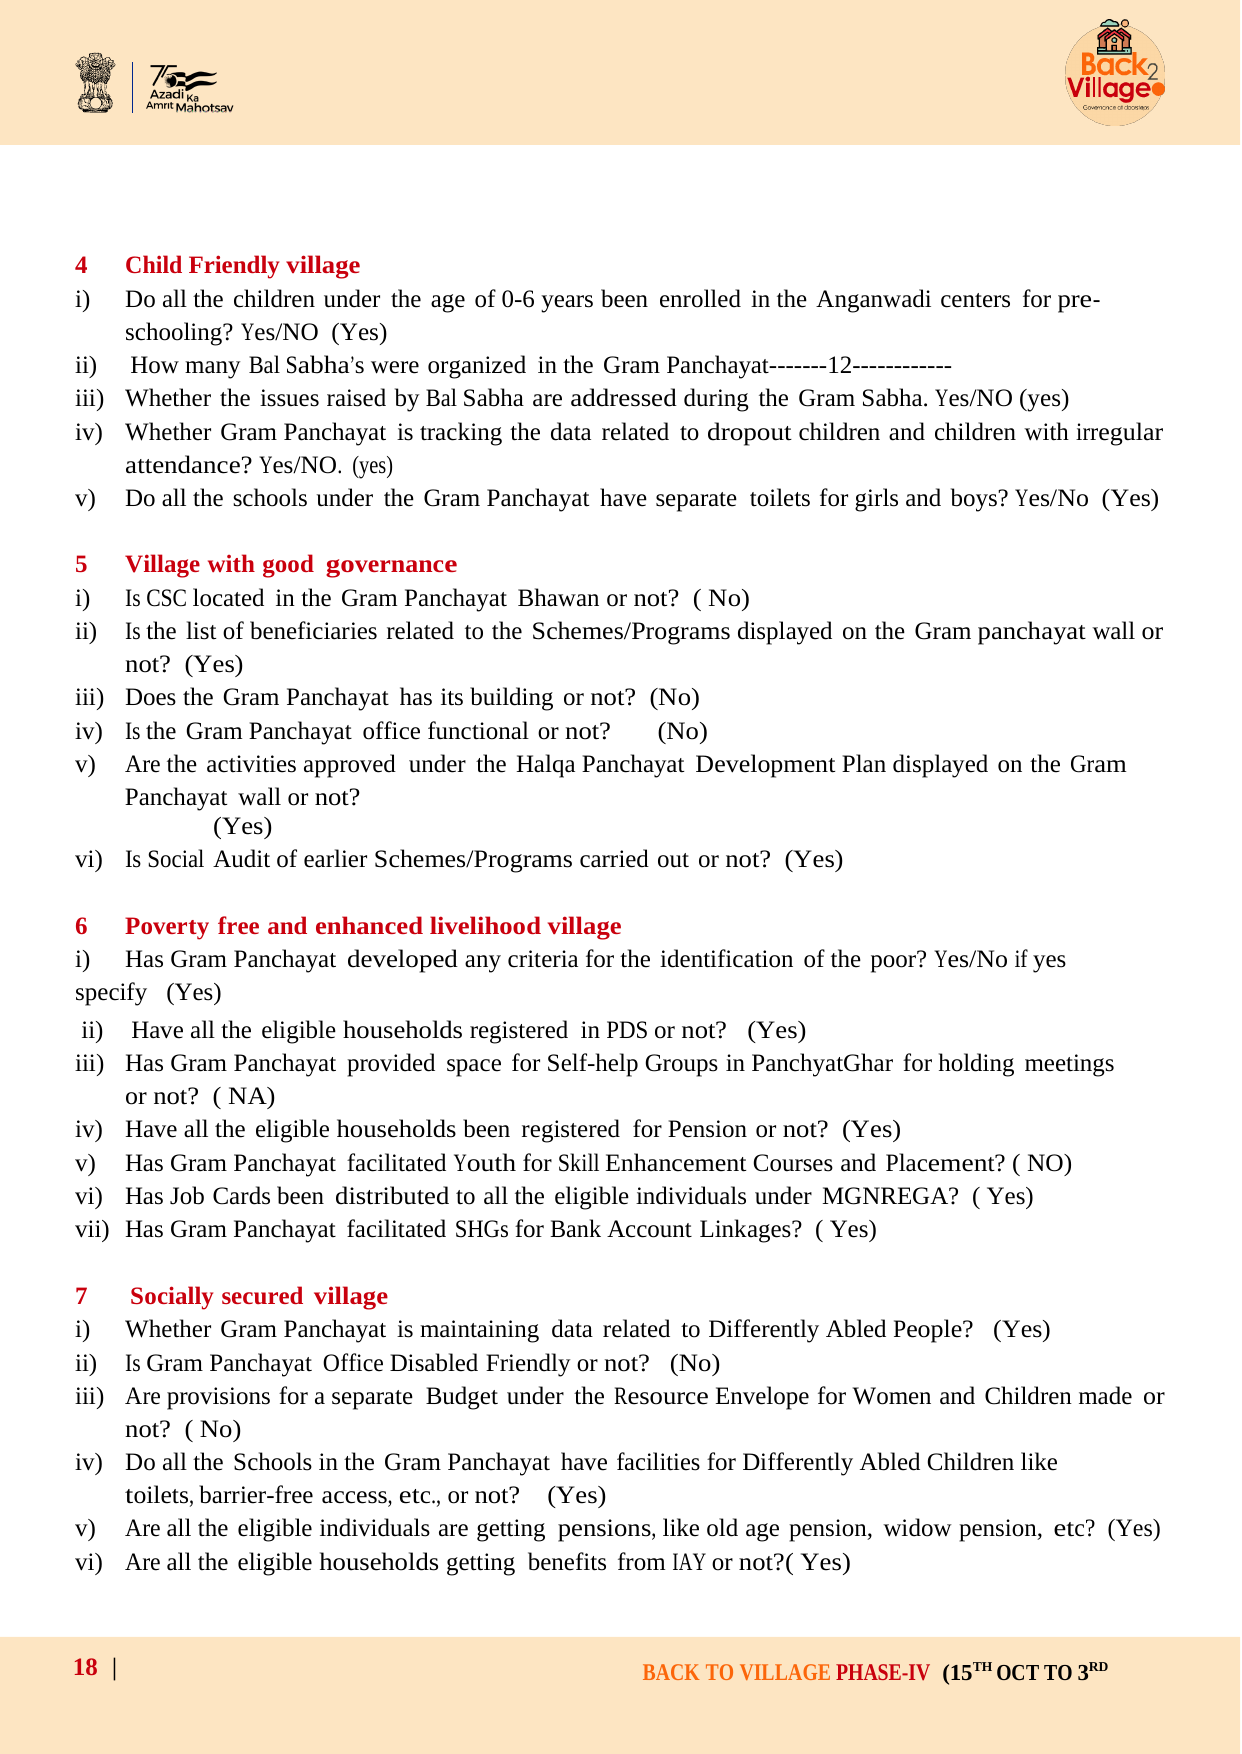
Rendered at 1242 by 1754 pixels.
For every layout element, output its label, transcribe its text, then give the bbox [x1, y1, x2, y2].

text ii) Have all the eligible households registered in PDS or not? (Yes) [75, 1015, 1143, 1044]
text vi) Are all the eligible households getting benefits from IAY or not?( Yes) [75, 1547, 1242, 1575]
text v) Are all the eligible individuals are getting pensions, like old age pension, widow pension, etc? (Yes) [75, 1513, 1242, 1542]
text v) Do all the schools under the Gram Panchayat have separate toilets for girls and boys? Yes/No (Yes) [75, 483, 1242, 512]
picture [73, 50, 118, 115]
text iii) Whether the issues raised by Bal Sabha are addressed during the Gram Sabha. Yes/NO (yes) [75, 383, 1242, 412]
text iv) Have all the eligible households been registered for Pension or not? (Yes) [75, 1114, 1242, 1143]
text ii) Is Gram Panchayat Office Disabled Friendly or not? (No) [75, 1348, 1242, 1376]
text 7 Socially secured village [75, 1281, 1242, 1310]
text Panchayat wall or not? (Yes) [121, 782, 364, 840]
text iii) Has Gram Panchayat provided space for Self-help Groups in PanchyatGhar for holding meetings or not? ( NA) [75, 1048, 1148, 1110]
text i) Has Gram Panchayat developed any criteria for the identification of the poor? Yes/No if yes specify (Yes) [75, 944, 1143, 1006]
picture [1063, 17, 1166, 126]
text i) Do all the children under the age of 0-6 years been enrolled in the Anganwadi centers for pre- schooling? Yes/NO (Yes) [75, 284, 1100, 346]
text iii) Does the Gram Panchayat has its building or not? (No) [75, 682, 1242, 711]
text 6 Poverty free and enhanced livelihood village [75, 911, 1242, 940]
text ii) Is the list of beneficiaries related to the Schemes/Programs displayed on the Gram panchayat wall or not? (Yes) [75, 616, 1167, 678]
text vi) Has Job Cards been distributed to all the eligible individuals under MGNREGA? ( Yes) [75, 1181, 1242, 1210]
text i) Is CSC located in the Gram Panchayat Bhawan or not? ( No) [75, 583, 1242, 612]
text v) Are the activities approved under the Halqa Panchayat Development Plan displayed on the Gram [75, 749, 1242, 778]
text 5 Village with good governance [75, 549, 1242, 578]
text ii) How many Bal Sabha’s were organized in the Gram Panchayat-------12------------ [75, 350, 1242, 379]
text iv) Is the Gram Panchayat office functional or not? (No) [75, 716, 1242, 744]
picture [143, 60, 235, 115]
text i) Whether Gram Panchayat is maintaining data related to Differently Abled People? (Yes) [75, 1314, 1242, 1343]
text vii) Has Gram Panchayat facilitated SHGs for Bank Account Linkages? ( Yes) [75, 1214, 1242, 1243]
text 4 Child Friendly village [75, 251, 1242, 279]
text iii) Are provisions for a separate Budget under the Resource Envelope for Women and Children made or not? ( No) [75, 1381, 1167, 1443]
text v) Has Gram Panchayat facilitated Youth for Skill Enhancement Courses and Placement? ( NO) [75, 1148, 1242, 1176]
text iv) Whether Gram Panchayat is tracking the data related to dropout children and children with irregular attendance? Yes/NO. (yes) [75, 417, 1168, 478]
text iv) Do all the Schools in the Gram Panchayat have facilities for Differently Abled Children like toilets, barrier-free access, etc., or not? (Yes) [75, 1447, 1128, 1509]
text vi) Is Social Audit of earlier Schemes/Programs carried out or not? (Yes) [75, 844, 1242, 873]
